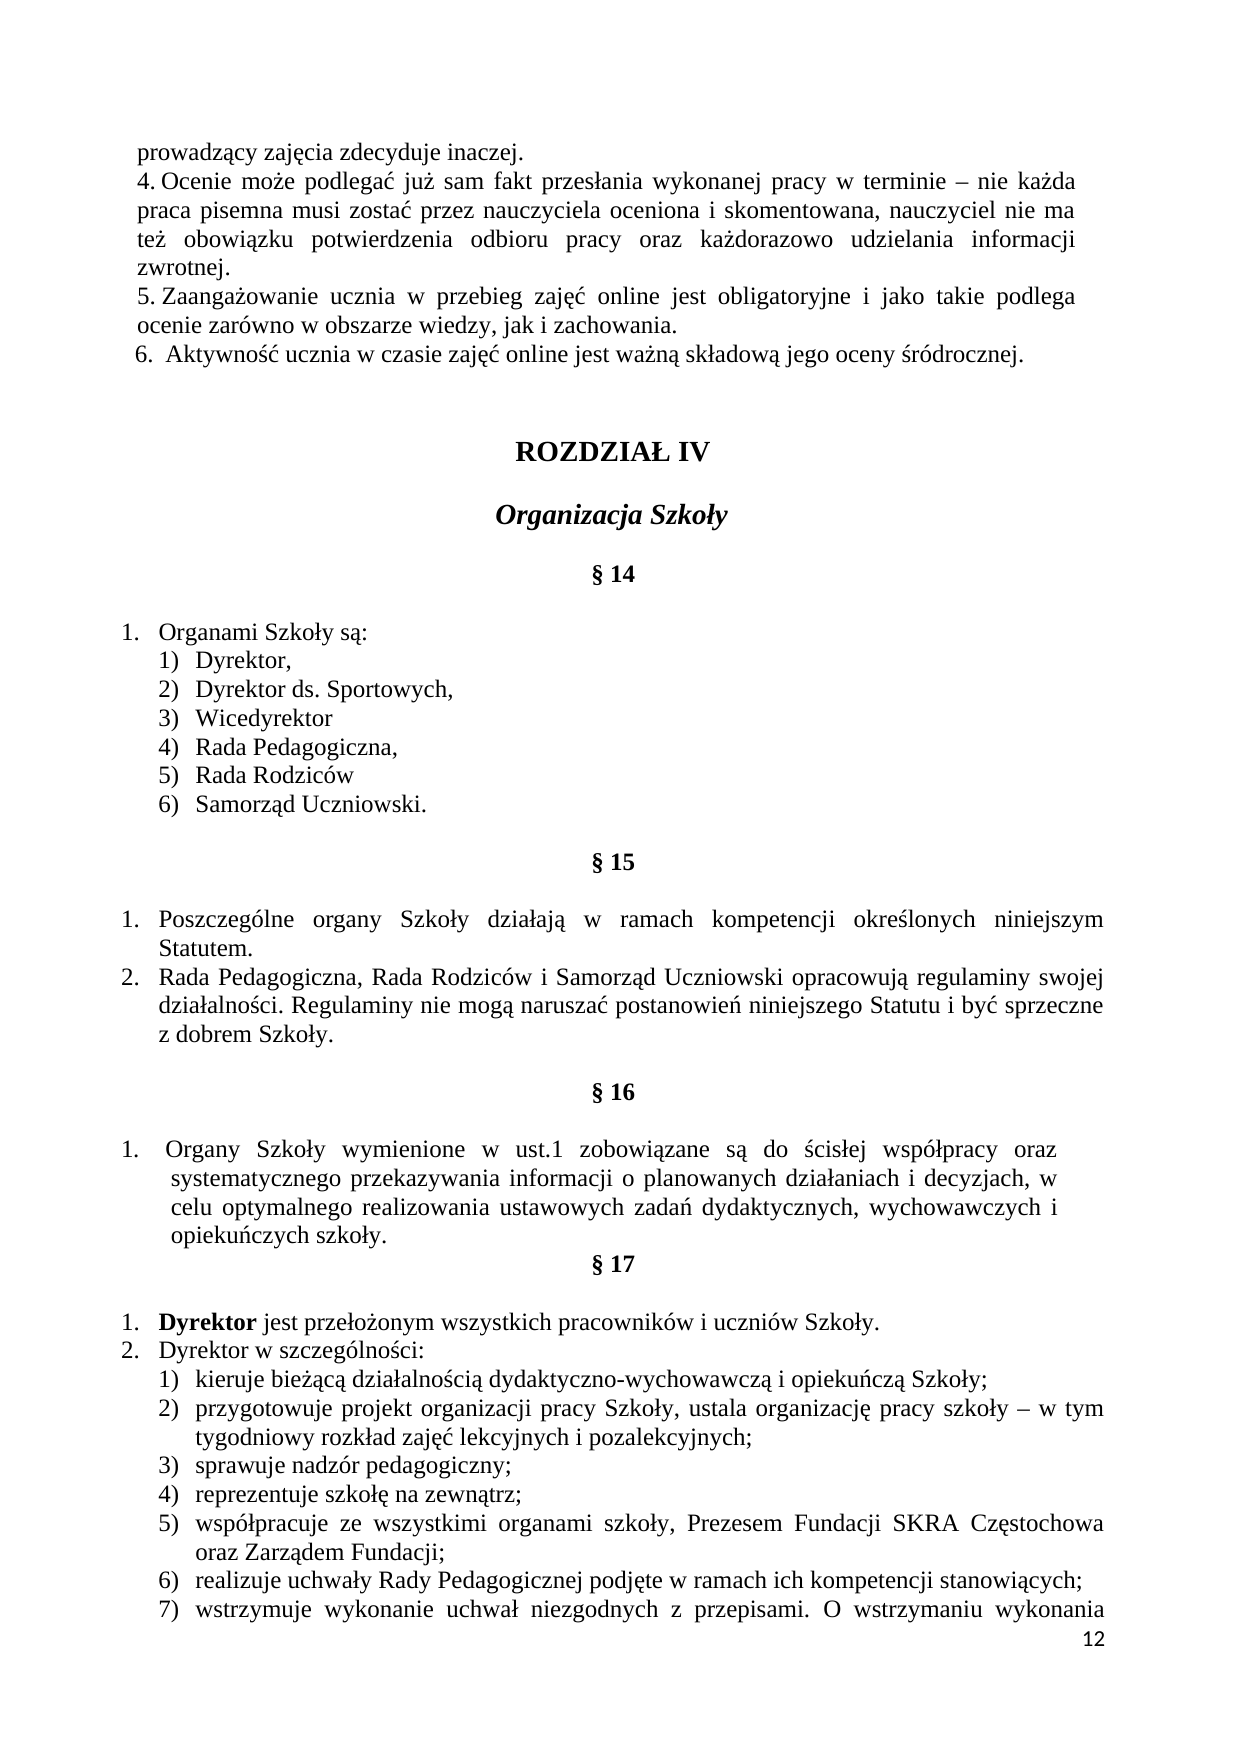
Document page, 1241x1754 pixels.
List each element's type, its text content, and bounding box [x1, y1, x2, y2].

list realizuje uchwały Rady Pedagogicznej podjęte w ramach ich kompetencji stanowiących; [158, 1565, 1105, 1594]
list Dyrektor jest przełożonym wszystkich pracowników i uczniów Szkoły. [121, 1307, 1105, 1335]
list Wicedyrektor [158, 703, 1105, 732]
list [158, 1594, 1105, 1623]
text Organizacja Szkoły [121, 497, 1105, 530]
list Rada Pedagogiczna, [158, 732, 1105, 760]
text § 14 [121, 559, 1105, 588]
list Rada Rodziców [158, 760, 1105, 789]
list Ocenie może podlegać już sam fakt przesłania wykonanej pracy w terminie – nie każda praca pisemna musi zostać przez nauczyciela oceniona i skomentowana, nauczyciel nie ma też obowiązku potwierdzenia odbioru pracy oraz każdorazowo udzielania informacji zwrotnej. [137, 166, 1076, 281]
list Zaangażowanie ucznia w przebieg zajęć online jest obligatoryjne i jako takie podlega ocenie zarówno w obszarze wiedzy, jak i zachowania. [137, 281, 1076, 339]
text ROZDZIAŁ IV [121, 434, 1105, 468]
list Dyrektor, [158, 645, 1105, 674]
list kieruje bieżącą działalnością dydaktyczno-wychowawczą i opiekuńczą Szkoły; [158, 1364, 1105, 1393]
list Rada Pedagogiczna, Rada Rodziców i Samorząd Uczniowski opracowują regulaminy swojej działalności. Regulaminy nie mogą naruszać postanowień niniejszego Statutu i być sprzeczne z dobrem Szkoły. [121, 962, 1105, 1048]
list Dyrektor w szczególności: [121, 1335, 1105, 1364]
list Poszczególne organy Szkoły działają w ramach kompetencji określonych niniejszym Statutem. [121, 904, 1105, 962]
text 1. Organami Szkoły są: [121, 617, 1105, 645]
list Dyrektor ds. Sportowych, [158, 674, 1105, 703]
list sprawuje nadzór pedagogiczny; [158, 1450, 1105, 1479]
list Organy Szkoły wymienione w ust.1 zobowiązane są do ścisłej współpracy oraz systematycznego przekazywania informacji o planowanych działaniach i decyzjach, w celu optymalnego realizowania ustawowych zadań dydaktycznych, wychowawczych i opiekuńczych szkoły. [121, 1134, 1058, 1249]
list Aktywność ucznia w czasie zajęć online jest ważną składową jego oceny śródrocznej. [134, 339, 1076, 367]
text § 17 [121, 1249, 1105, 1278]
list współpracuje ze wszystkimi organami szkoły, Prezesem Fundacji SKRA Częstochowa oraz Zarządem Fundacji; [158, 1508, 1105, 1565]
list przygotowuje projekt organizacji pracy Szkoły, ustala organizację pracy szkoły – w tym tygodniowy rozkład zajęć lekcyjnych i pozalekcyjnych; [158, 1393, 1105, 1450]
text § 16 [121, 1077, 1105, 1105]
list reprezentuje szkołę na zewnątrz; [158, 1479, 1105, 1508]
text § 15 [121, 847, 1105, 875]
list Samorząd Uczniowski. [158, 789, 1105, 818]
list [137, 137, 1076, 166]
